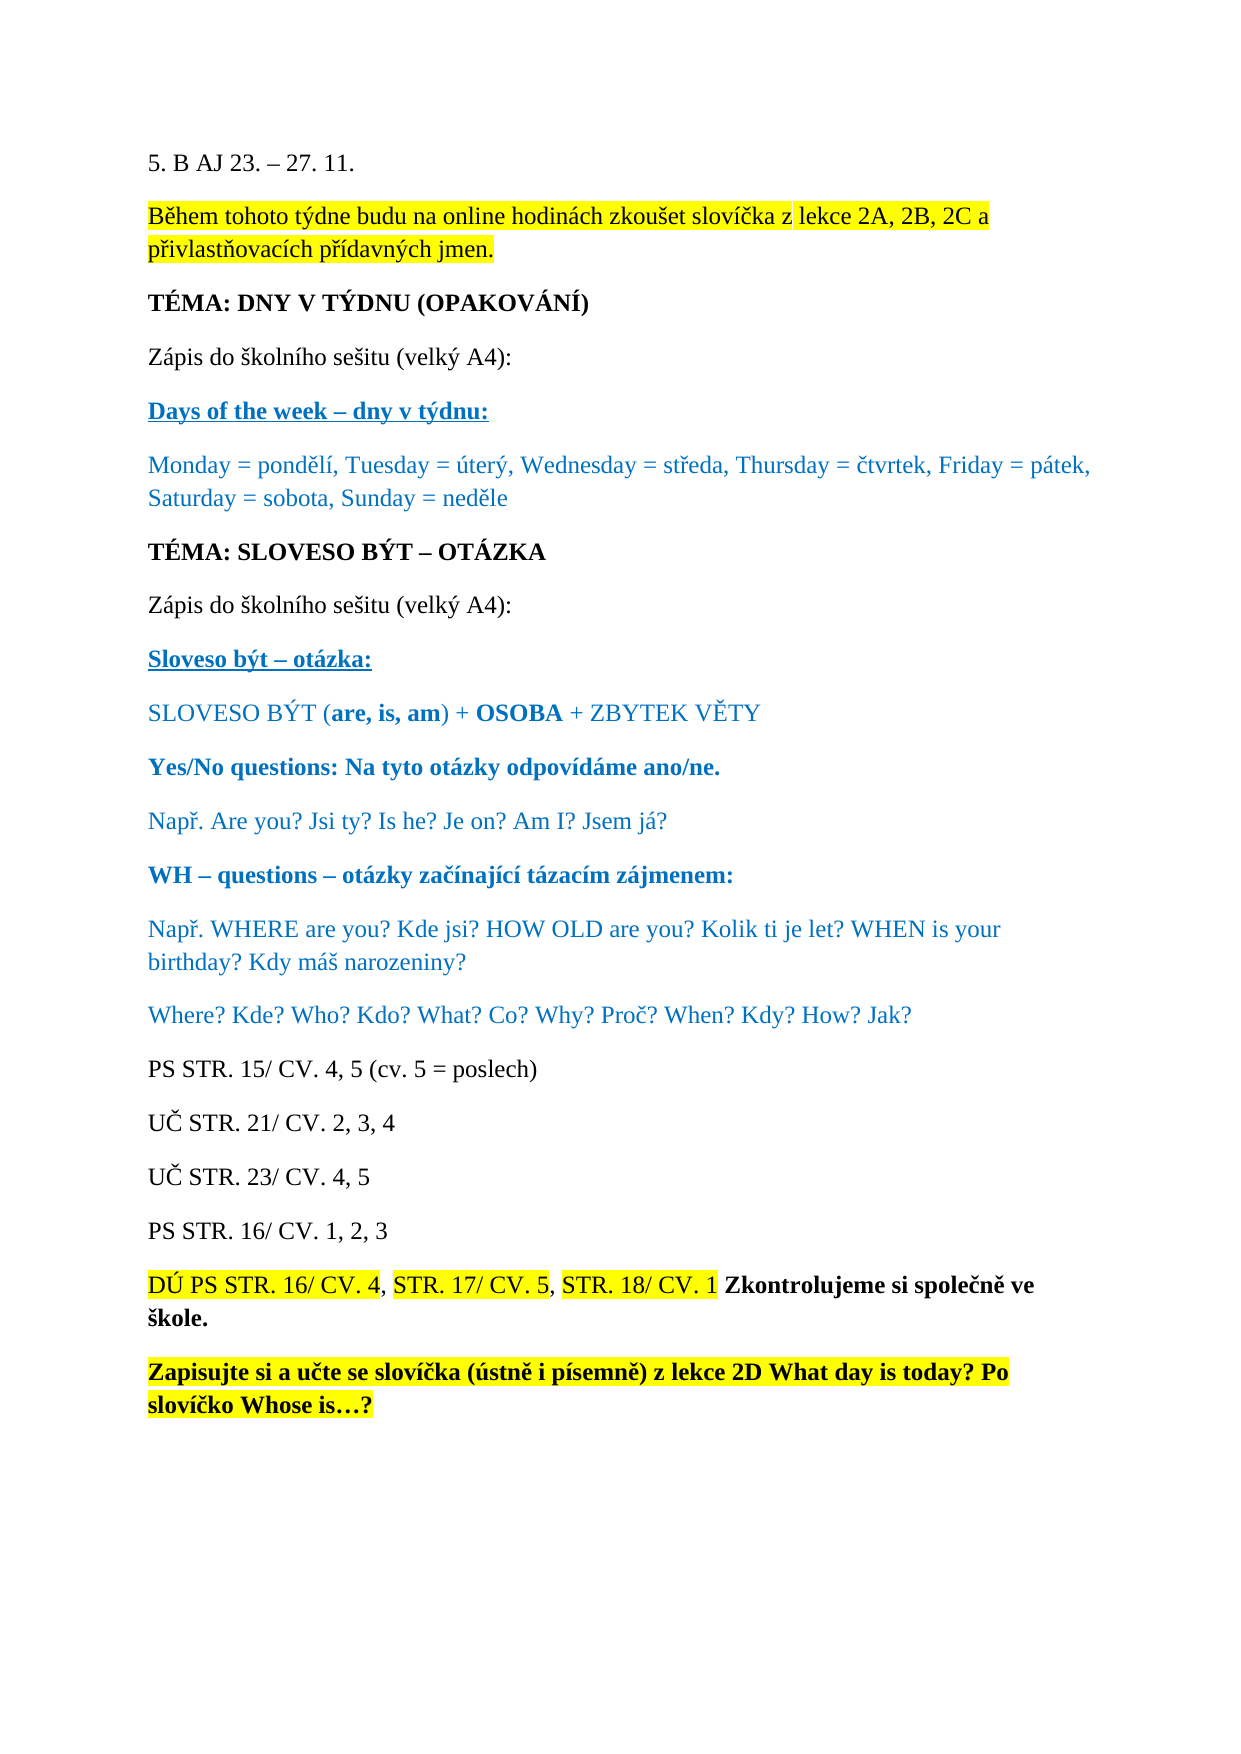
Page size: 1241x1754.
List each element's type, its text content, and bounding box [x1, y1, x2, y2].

text Monday = pondělí, Tuesday = úterý, Wednesday = středa, Thursday = čtvrtek, Friday = pátek, Saturday = sobota, Sunday = neděle [148, 450, 1093, 512]
text UČ STR. 23/ CV. 4, 5 [148, 1162, 1093, 1191]
text Např. WHERE are you? Kde jsi? HOW OLD are you? Kolik ti je let? WHEN is your birthday? Kdy máš narozeniny? [148, 914, 1093, 976]
text Během tohoto týdne budu na online hodinách zkoušet slovíčka z lekce 2A, 2B, 2C a přivlastňovacích přídavných jmen. [148, 201, 1093, 263]
text WH – questions – otázky začínající tázacím zájmenem: [148, 860, 1093, 889]
text Where? Kde? Who? Kdo? What? Co? Why? Proč? When? Kdy? How? Jak? [148, 1001, 1093, 1029]
text Sloveso být – otázka: [148, 644, 1093, 673]
text Zápis do školního sešitu (velký A4): [148, 342, 1093, 371]
text UČ STR. 21/ CV. 2, 3, 4 [148, 1108, 1093, 1137]
text Např. Are you? Jsi ty? Is he? Je on? Am I? Jsem já? [148, 806, 1093, 835]
text DÚ PS STR. 16/ CV. 4, STR. 17/ CV. 5, STR. 18/ CV. 1 Zkontrolujeme si společně ve škole. [148, 1270, 1093, 1332]
text 5. B AJ 23. – 27. 11. [148, 148, 1093, 176]
text Yes/No questions: Na tyto otázky odpovídáme ano/ne. [148, 752, 1093, 781]
text TÉMA: SLOVESO BÝT – OTÁZKA [148, 537, 1093, 566]
text Zapisujte si a učte se slovíčka (ústně i písemně) z lekce 2D What day is today? Po slovíčko Whose is…? [148, 1357, 1093, 1418]
text Days of the week – dny v týdnu: [148, 396, 1093, 425]
text PS STR. 16/ CV. 1, 2, 3 [148, 1216, 1093, 1245]
text SLOVESO BÝT (are, is, am) + OSOBA + ZBYTEK VĚTY [148, 698, 1093, 727]
text Zápis do školního sešitu (velký A4): [148, 591, 1093, 619]
text PS STR. 15/ CV. 4, 5 (cv. 5 = poslech) [148, 1054, 1093, 1083]
text TÉMA: DNY V TÝDNU (OPAKOVÁNÍ) [148, 288, 1093, 317]
